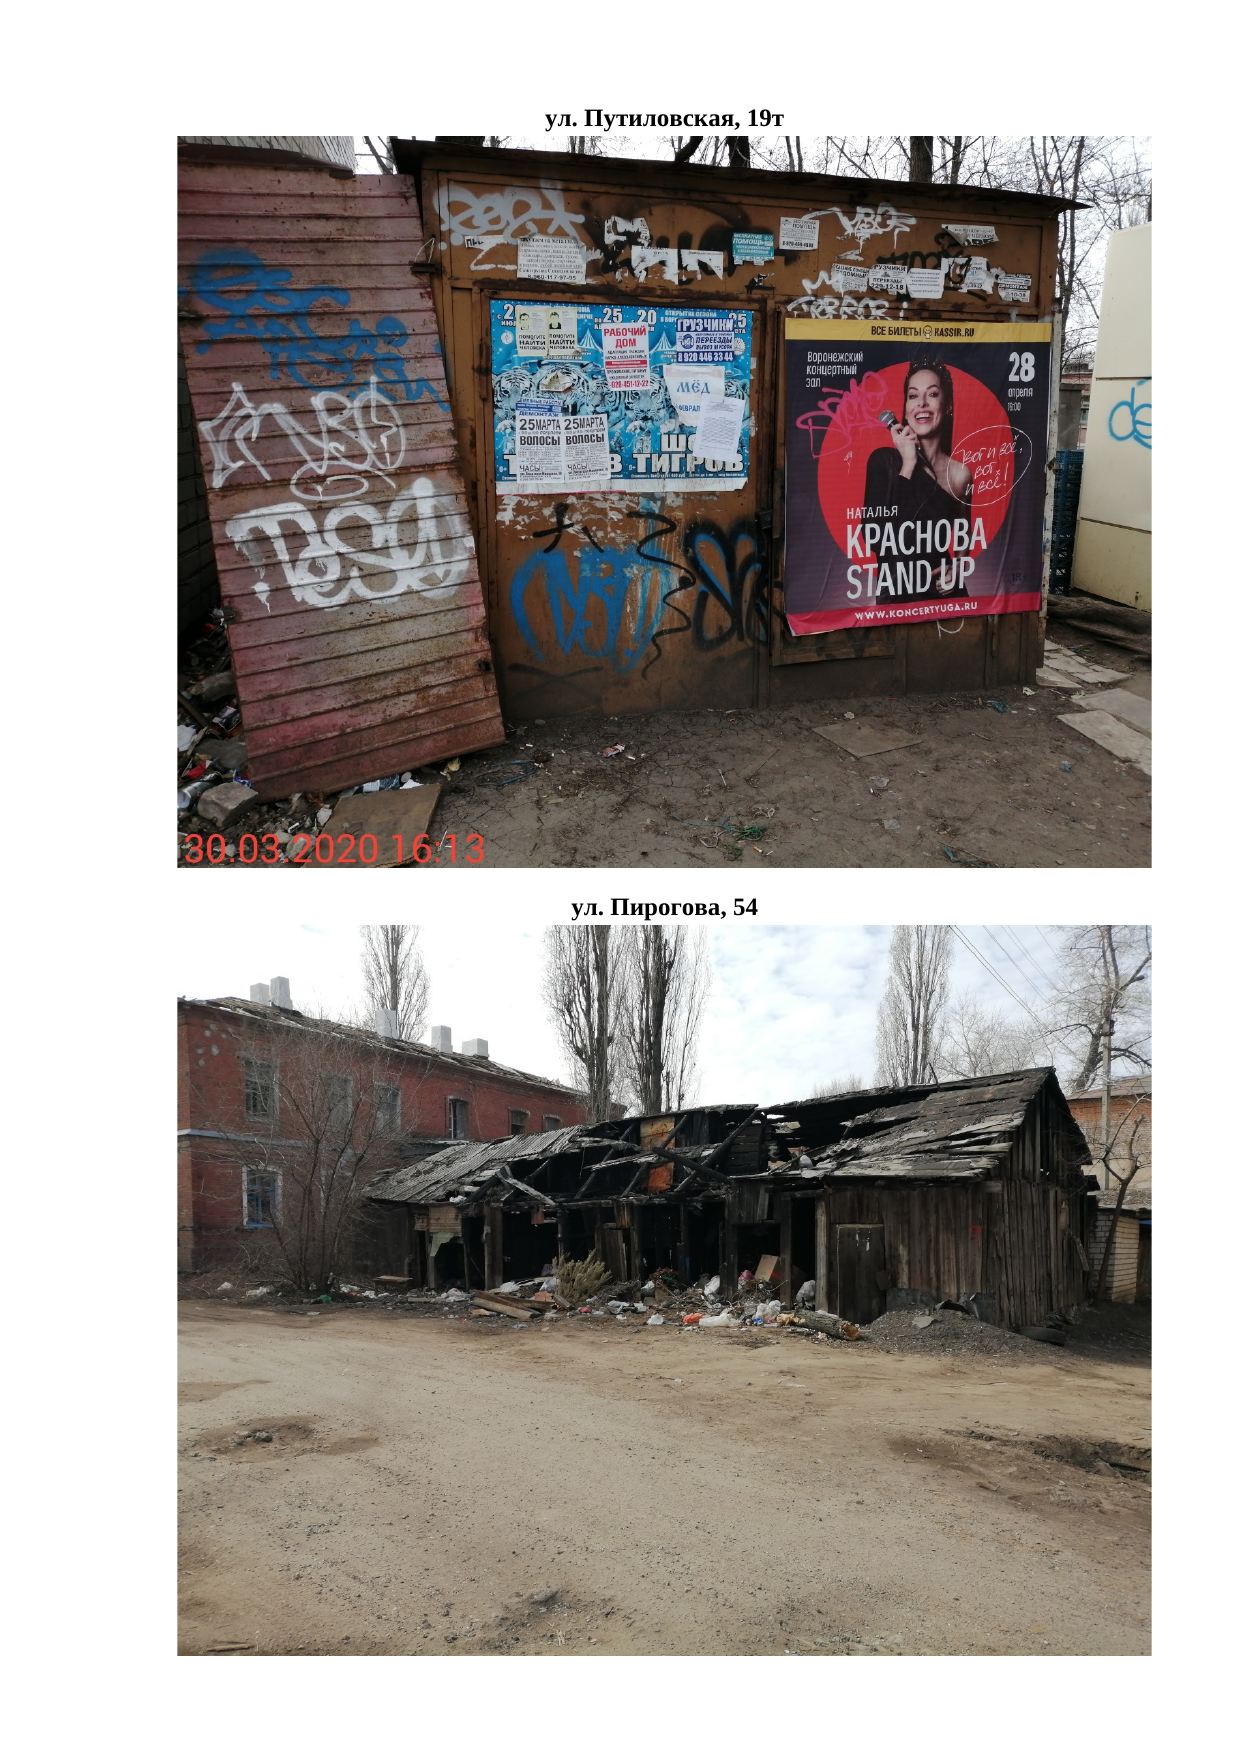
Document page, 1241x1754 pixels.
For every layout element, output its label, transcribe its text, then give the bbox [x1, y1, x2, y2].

picture [177, 925, 1152, 1656]
text ул. Путиловская, 19т [177, 103, 1152, 136]
text ул. Пирогова, 54 [177, 892, 1152, 925]
picture [177, 136, 1152, 868]
